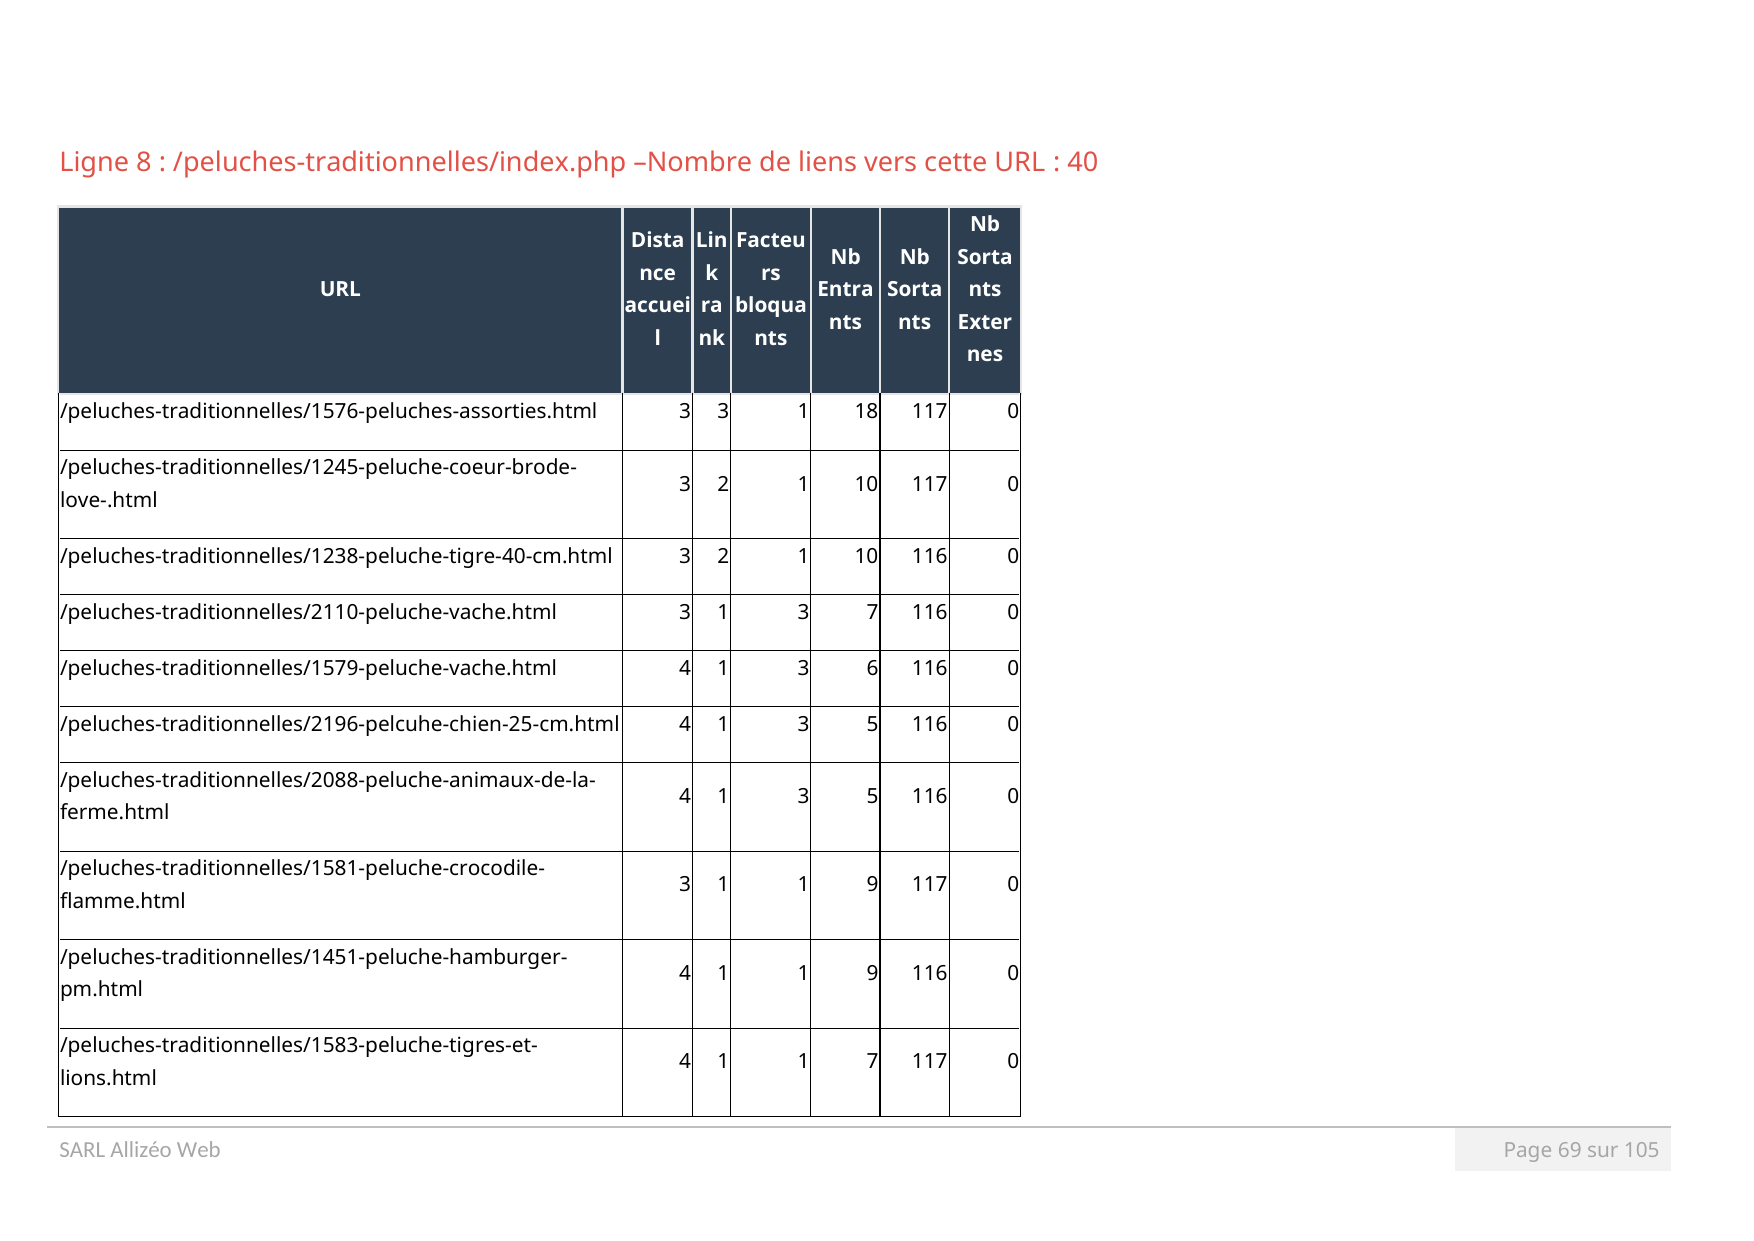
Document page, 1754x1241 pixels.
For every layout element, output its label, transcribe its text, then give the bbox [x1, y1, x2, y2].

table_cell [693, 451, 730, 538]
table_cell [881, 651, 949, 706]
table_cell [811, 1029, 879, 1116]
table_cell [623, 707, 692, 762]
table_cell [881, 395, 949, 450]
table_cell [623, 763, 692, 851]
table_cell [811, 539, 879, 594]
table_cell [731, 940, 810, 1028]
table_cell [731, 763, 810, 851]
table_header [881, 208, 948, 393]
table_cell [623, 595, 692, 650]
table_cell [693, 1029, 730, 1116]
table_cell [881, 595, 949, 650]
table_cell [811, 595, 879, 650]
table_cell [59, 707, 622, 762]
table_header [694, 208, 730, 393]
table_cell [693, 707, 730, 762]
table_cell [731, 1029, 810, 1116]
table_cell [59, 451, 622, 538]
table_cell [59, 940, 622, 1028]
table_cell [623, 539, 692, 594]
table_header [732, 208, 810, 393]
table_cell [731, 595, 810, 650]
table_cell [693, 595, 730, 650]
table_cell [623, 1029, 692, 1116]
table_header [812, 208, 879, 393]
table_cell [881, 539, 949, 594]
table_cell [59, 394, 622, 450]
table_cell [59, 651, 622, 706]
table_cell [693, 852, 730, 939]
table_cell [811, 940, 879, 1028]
text Ligne 8 : /peluches-traditionnelles/index.php –Nombre de liens vers cette URL : 40 [59, 142, 1683, 179]
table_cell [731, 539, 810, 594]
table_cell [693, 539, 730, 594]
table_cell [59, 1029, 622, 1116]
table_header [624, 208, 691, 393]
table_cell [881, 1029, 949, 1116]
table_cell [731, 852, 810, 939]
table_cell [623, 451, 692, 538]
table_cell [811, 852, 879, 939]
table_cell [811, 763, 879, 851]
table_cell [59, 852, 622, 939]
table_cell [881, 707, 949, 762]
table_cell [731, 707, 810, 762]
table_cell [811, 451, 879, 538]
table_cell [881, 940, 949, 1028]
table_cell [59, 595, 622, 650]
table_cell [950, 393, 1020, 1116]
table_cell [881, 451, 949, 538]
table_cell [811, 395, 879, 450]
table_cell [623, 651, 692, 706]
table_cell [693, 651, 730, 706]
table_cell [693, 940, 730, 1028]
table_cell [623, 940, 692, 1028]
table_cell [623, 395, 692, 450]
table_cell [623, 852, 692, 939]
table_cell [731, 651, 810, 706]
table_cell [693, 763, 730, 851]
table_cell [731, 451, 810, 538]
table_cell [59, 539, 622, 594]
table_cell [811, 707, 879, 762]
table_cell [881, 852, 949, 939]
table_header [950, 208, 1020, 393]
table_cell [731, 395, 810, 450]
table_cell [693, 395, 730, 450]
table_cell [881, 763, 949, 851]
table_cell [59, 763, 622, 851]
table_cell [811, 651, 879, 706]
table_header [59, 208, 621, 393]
